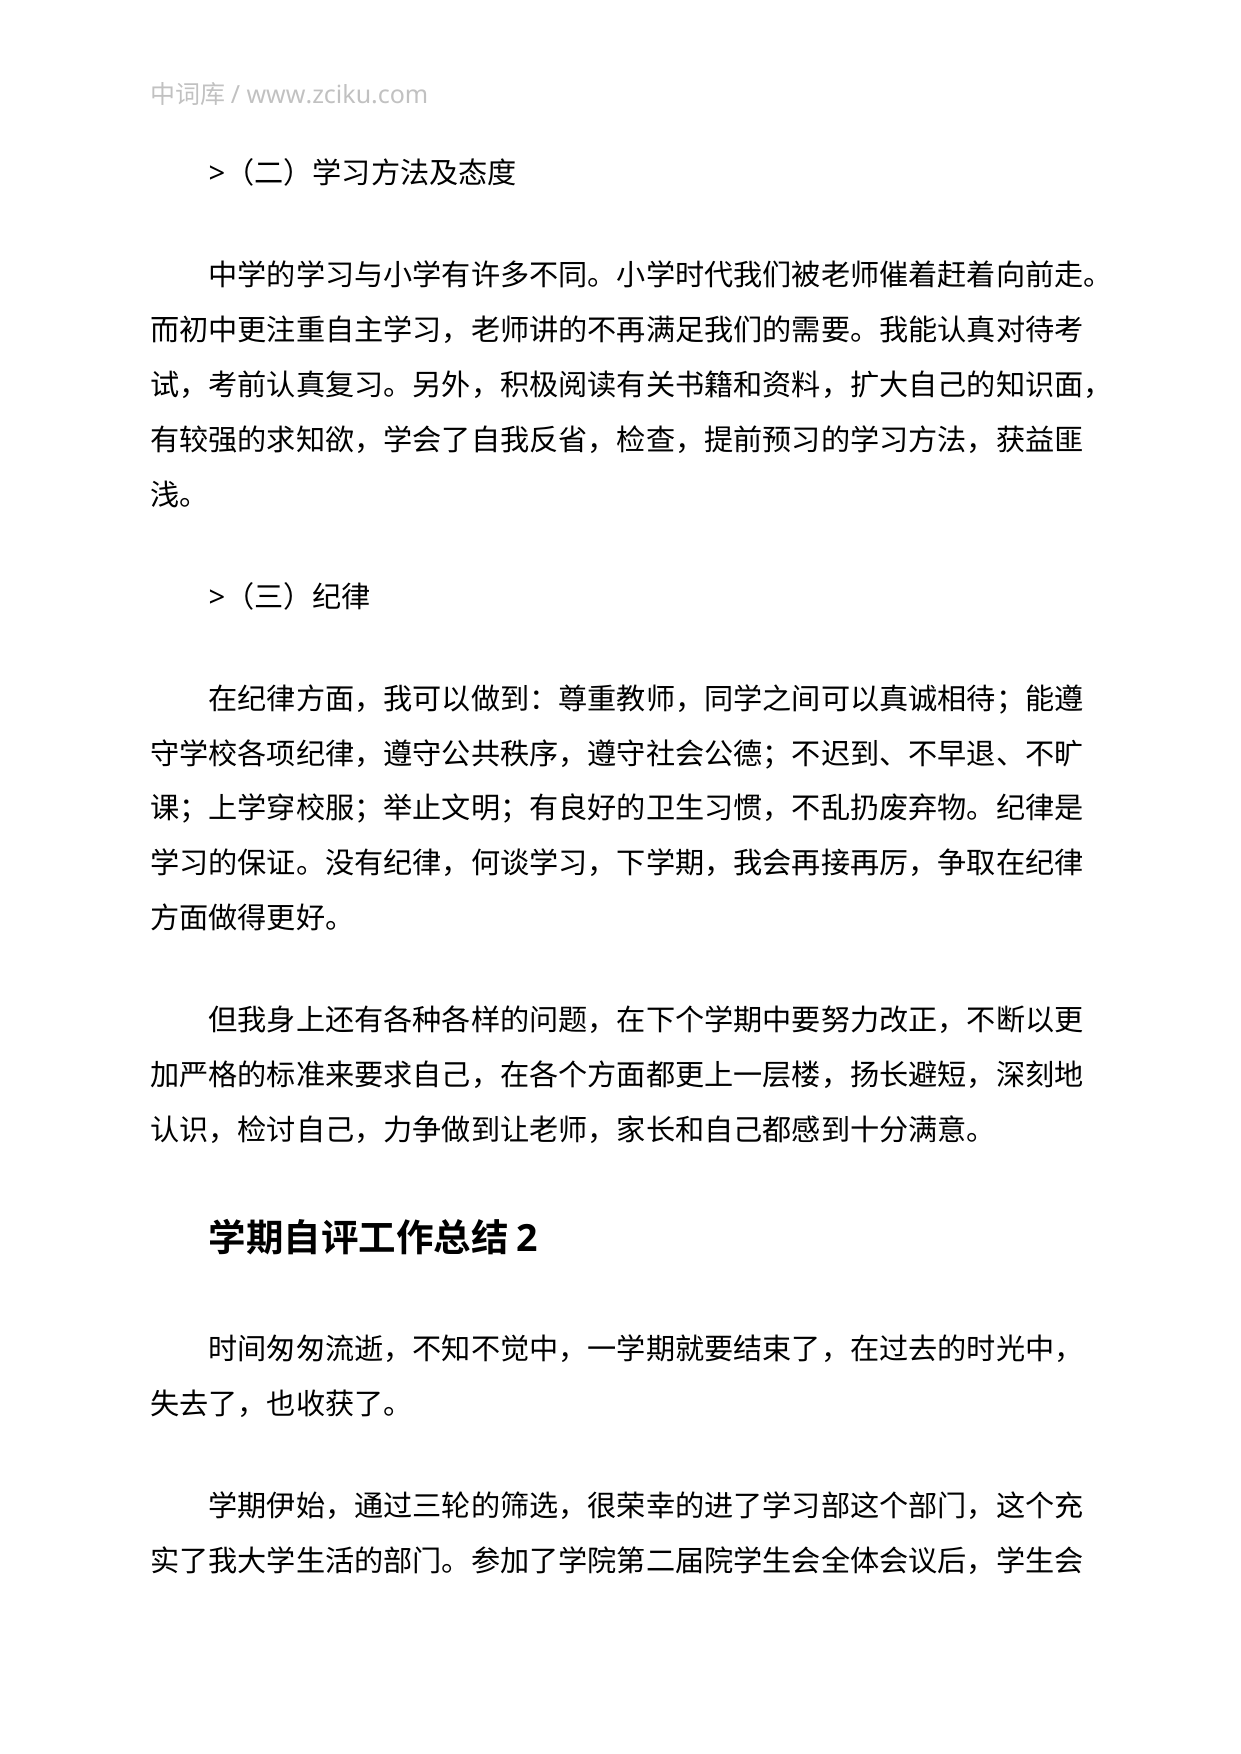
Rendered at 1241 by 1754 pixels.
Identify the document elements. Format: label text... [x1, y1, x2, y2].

text 但我身上还有各种各样的问题，在下个学期中要努力改正，不断以更加严格的标准来要求自己，在各个方面都更上一层楼，扬长避短，深刻地认识，检讨自己，力争做到让老师，家长和自己都感到十分满意。 [150, 997, 1090, 1149]
text >（三）纪律 [150, 573, 1090, 616]
text 中学的学习与小学有许多不同。小学时代我们被老师催着赶着向前走。而初中更注重自主学习，老师讲的不再满足我们的需要。我能认真对待考试，考前认真复习。另外，积极阅读有关书籍和资料，扩大自己的知识面，有较强的求知欲，学会了自我反省，检查，提前预习的学习方法，获益匪浅。 [150, 252, 1090, 514]
text 时间匆匆流逝，不知不觉中，一学期就要结束了，在过去的时光中，失去了，也收获了。 [150, 1326, 1090, 1423]
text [150, 1482, 1090, 1580]
text 学期自评工作总结2 [150, 1208, 1090, 1263]
text >（二）学习方法及态度 [150, 150, 1090, 192]
text 在纪律方面，我可以做到：尊重教师，同学之间可以真诚相待；能遵守学校各项纪律，遵守公共秩序，遵守社会公德；不迟到、不早退、不旷课；上学穿校服；举止文明；有良好的卫生习惯，不乱扔废弃物。纪律是学习的保证。没有纪律，何谈学习，下学期，我会再接再厉，争取在纪律方面做得更好。 [150, 675, 1090, 937]
